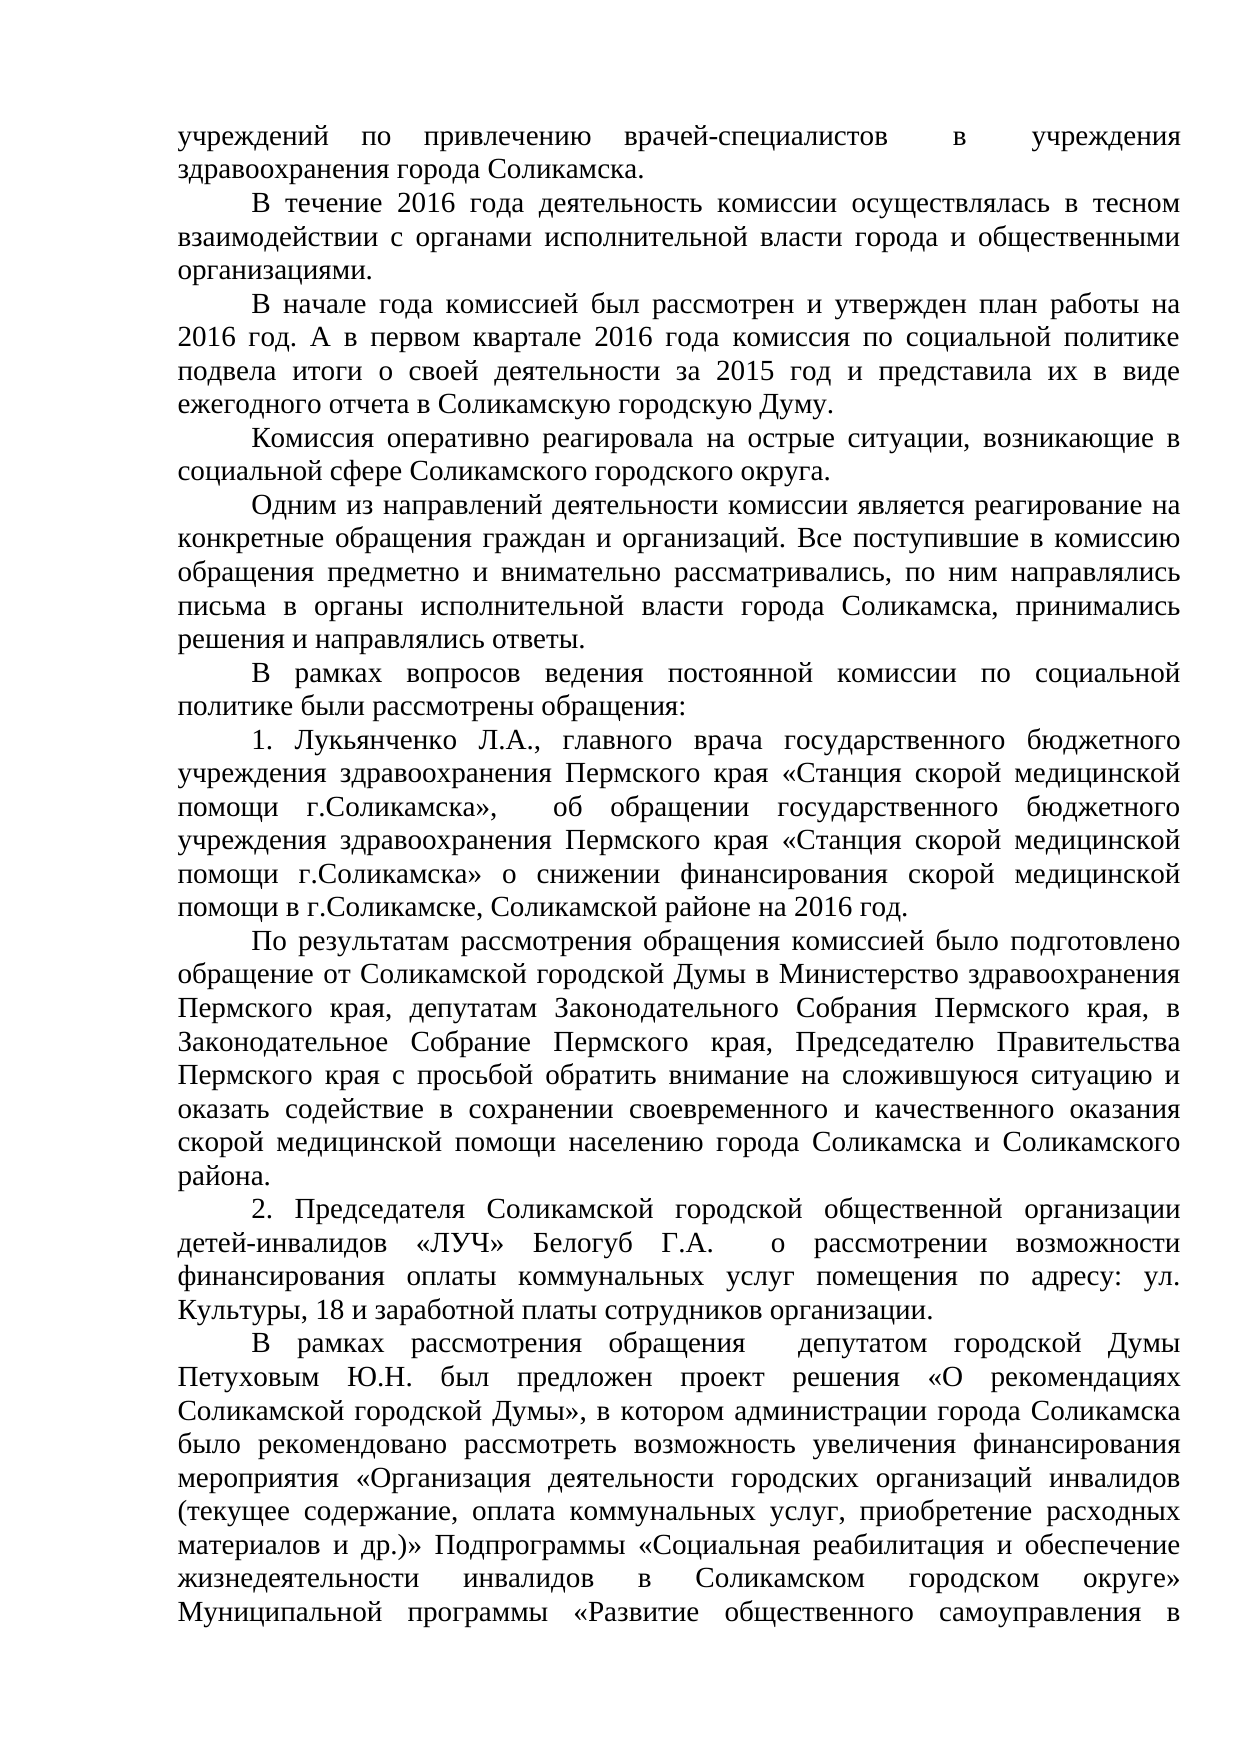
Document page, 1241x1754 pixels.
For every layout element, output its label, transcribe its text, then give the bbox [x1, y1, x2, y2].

text В рамках вопросов ведения постоянной комиссии по социальной политике были рассмотрены обращения: [177, 655, 1181, 722]
text В течение 2016 года деятельность комиссии осуществлялась в тесном взаимодействии с органами исполнительной власти города и общественными организациями. [177, 185, 1181, 286]
text 2. Председателя Соликамской городской общественной организации детей-инвалидов «ЛУЧ» Белогуб Г.А. о рассмотрении возможности финансирования оплаты коммунальных услуг помещения по адресу: ул. Культуры, 18 и заработной платы сотрудников организации. [177, 1191, 1181, 1326]
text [177, 1326, 1181, 1627]
text По результатам рассмотрения обращения комиссией было подготовлено обращение от Соликамской городской Думы в Министерство здравоохранения Пермского края, депутатам Законодательного Собрания Пермского края, в Законодательное Собрание Пермского края, Председателю Правительства Пермского края с просьбой обратить внимание на сложившуюся ситуацию и оказать содействие в сохранении своевременного и качественного оказания скорой медицинской помощи населению города Соликамска и Соликамского района. [177, 923, 1181, 1191]
text Комиссия оперативно реагировала на острые ситуации, возникающие в социальной сфере Соликамского городского округа. [177, 420, 1181, 487]
text 1. Лукьянченко Л.А., главного врача государственного бюджетного учреждения здравоохранения Пермского края «Станция скорой медицинской помощи г.Соликамска», об обращении государственного бюджетного учреждения здравоохранения Пермского края «Станция скорой медицинской помощи г.Соликамска» о снижении финансирования скорой медицинской помощи в г.Соликамске, Соликамской районе на 2016 год. [177, 722, 1181, 923]
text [177, 118, 1181, 185]
text Одним из направлений деятельности комиссии является реагирование на конкретные обращения граждан и организаций. Все поступившие в комиссию обращения предметно и внимательно рассматривались, по ним направлялись письма в органы исполнительной власти города Соликамска, принимались решения и направлялись ответы. [177, 487, 1181, 655]
text В начале года комиссией был рассмотрен и утвержден план работы на 2016 год. А в первом квартале 2016 года комиссия по социальной политике подвела итоги о своей деятельности за 2015 год и представила их в виде ежегодного отчета в Соликамскую городскую Думу. [177, 286, 1181, 420]
